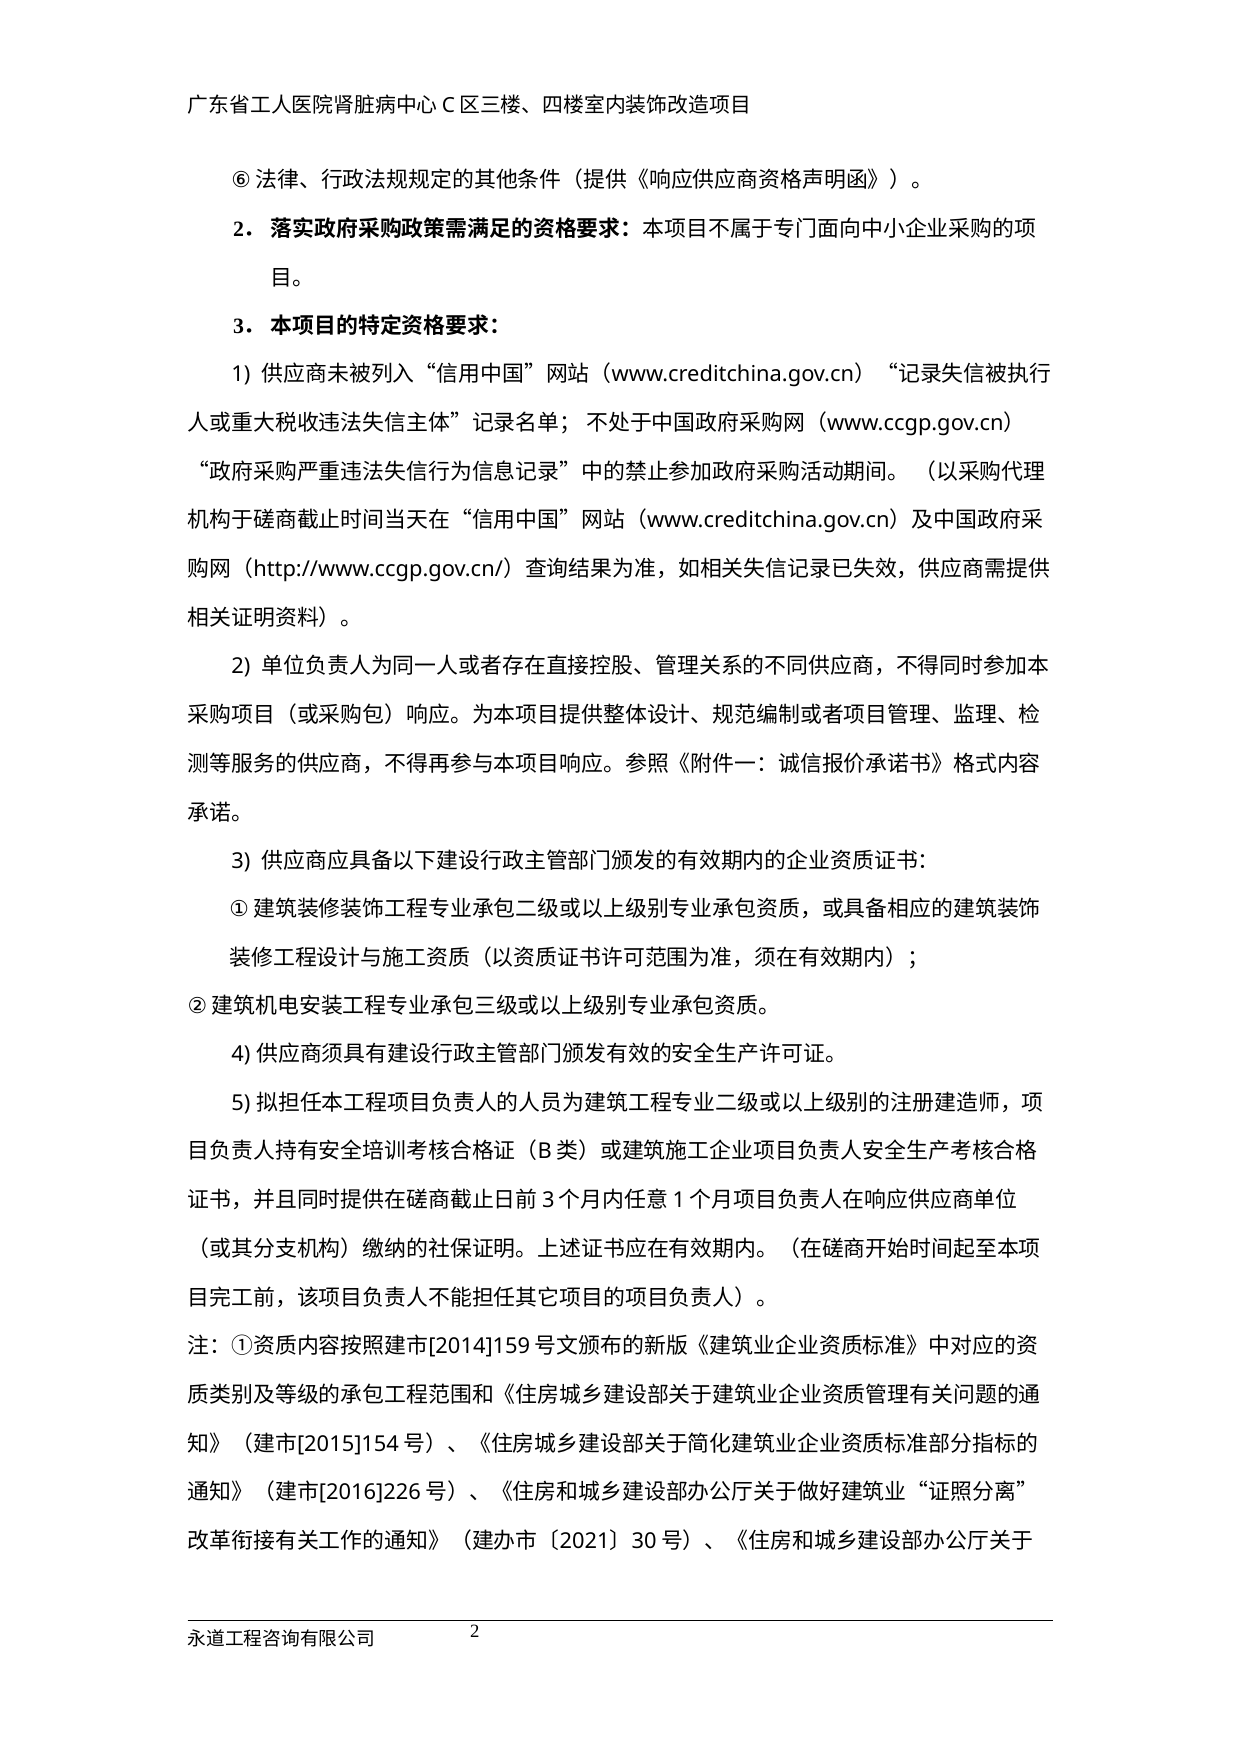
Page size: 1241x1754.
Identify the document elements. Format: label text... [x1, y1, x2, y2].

list 本项目的特定资格要求： [233, 307, 1053, 340]
list 单位负责人为同一人或者存在直接控股、管理关系的不同供应商，不得同时参加本采购项目（或采购包）响应。为本项目提供整体设计、规范编制或者项目管理、监理、检测等服务的供应商，不得再参与本项目响应。参照《附件一：诚信报价承诺书》格式内容承诺。 [187, 648, 1053, 827]
list 落实政府采购政策需满足的资格要求：本项目不属于专门面向中小企业采购的项目。 [233, 210, 1053, 292]
text 5) 拟担任本工程项目负责人的人员为建筑工程专业二级或以上级别的注册建造师，项目负责人持有安全培训考核合格证（B类）或建筑施工企业项目负责人安全生产考核合格证书，并且同时提供在磋商截止日前3个月内任意1个月项目负责人在响应供应商单位（或其分支机构）缴纳的社保证明。上述证书应在有效期内。（在磋商开始时间起至本项目完工前，该项目负责人不能担任其它项目的项目负责人）。 [187, 1084, 1053, 1312]
list ②建筑机电安装工程专业承包三级或以上级别专业承包资质。 [187, 988, 1053, 1020]
text 4) 供应商须具有建设行政主管部门颁发有效的安全生产许可证。 [187, 1036, 1053, 1069]
list 供应商未被列入“信用中国”网站（www.creditchina.gov.cn）“记录失信被执行人或重大税收违法失信主体”记录名单； 不处于中国政府采购网（www.ccgp.gov.cn）“政府采购严重违法失信行为信息记录”中的禁止参加政府采购活动期间。 （以采购代理机构于磋商截止时间当天在“信用中国”网站（www.creditchina.gov.cn）及中国政府采购网（http://www.ccgp.gov.cn/）查询结果为准，如相关失信记录已失效，供应商需提供相关证明资料）。 [187, 356, 1053, 632]
text ⑥法律、行政法规规定的其他条件（提供《响应供应商资格声明函》）。 [187, 162, 1053, 194]
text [187, 1328, 1053, 1555]
list 供应商应具备以下建设行政主管部门颁发的有效期内的企业资质证书： [187, 842, 1053, 875]
list ①建筑装修装饰工程专业承包二级或以上级别专业承包资质，或具备相应的建筑装饰装修工程设计与施工资质（以资质证书许可范围为准，须在有效期内）； [229, 891, 1053, 972]
